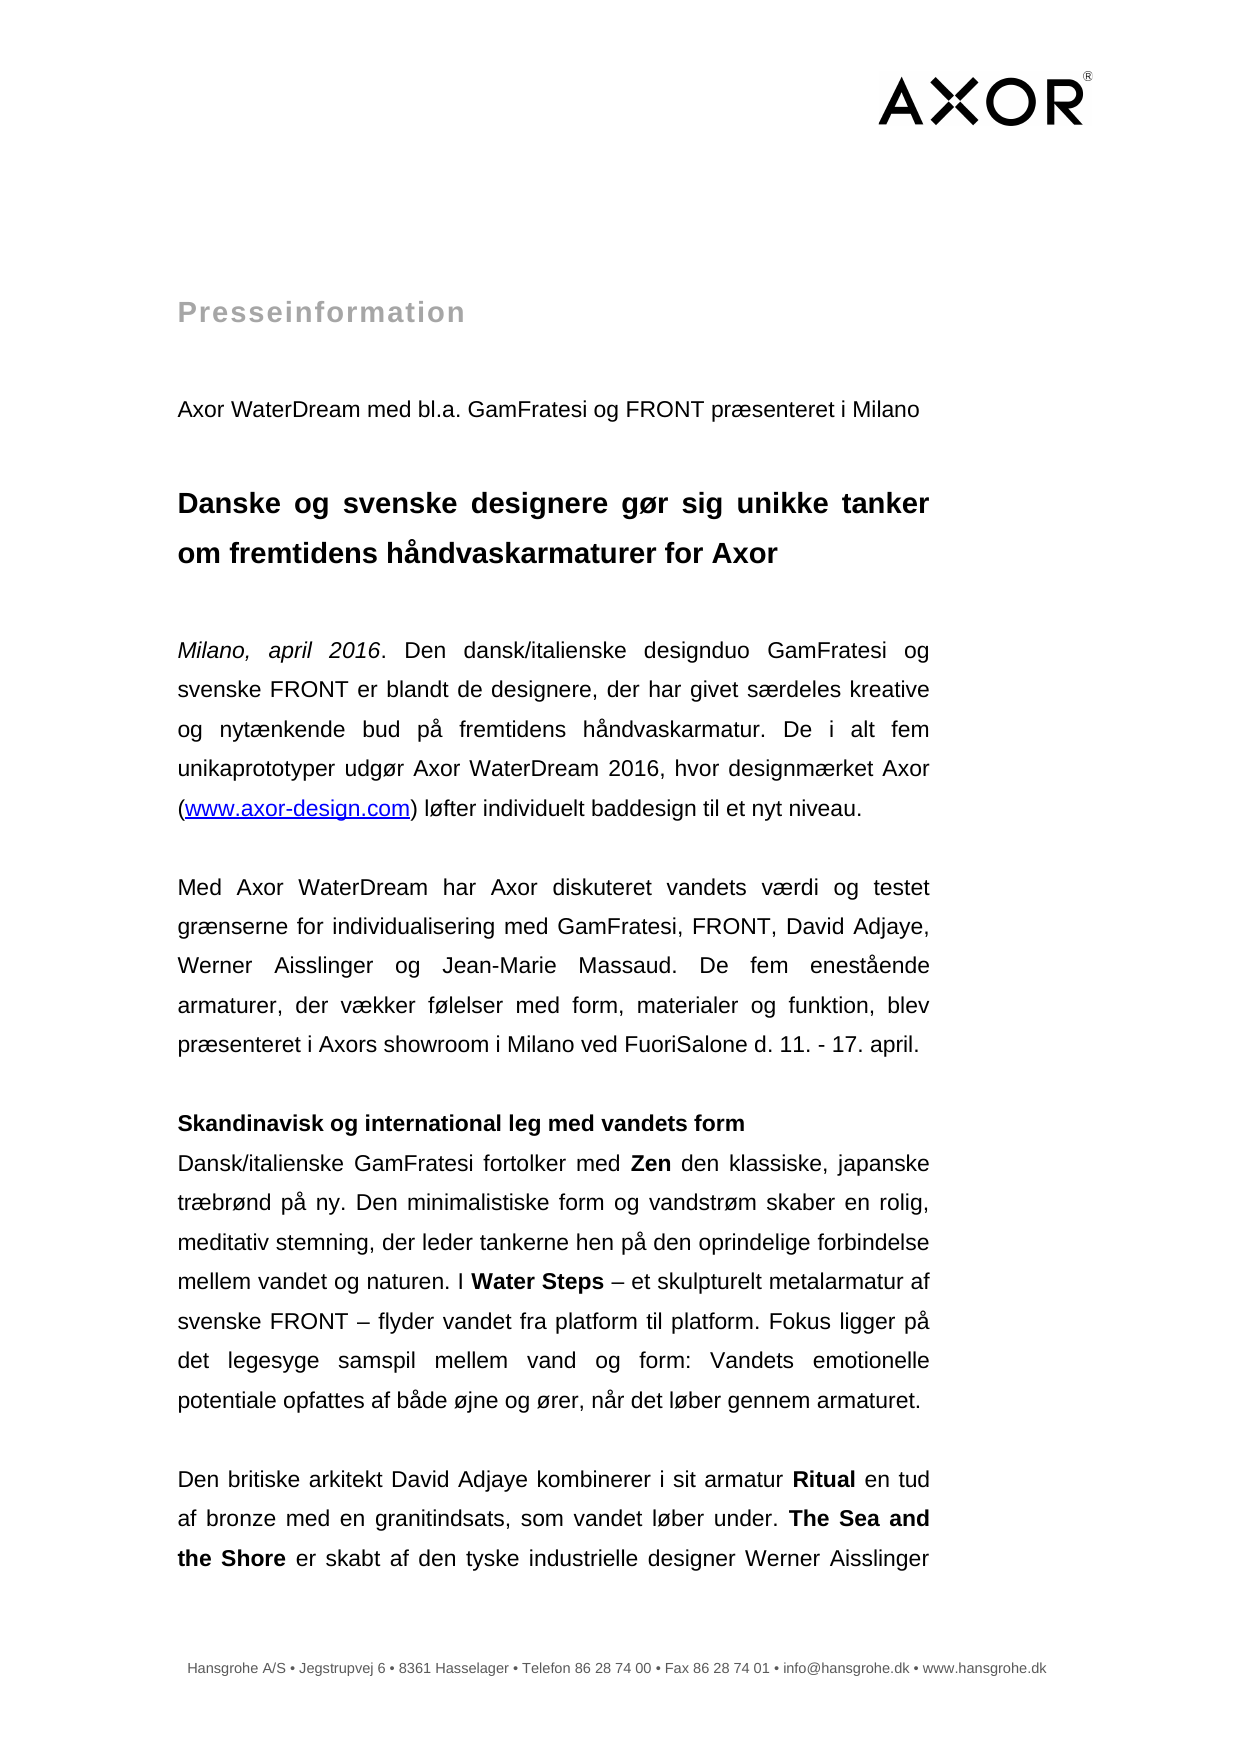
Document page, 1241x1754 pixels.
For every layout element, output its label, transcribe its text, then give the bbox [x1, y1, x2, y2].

text Skandinavisk og international leg med vandets form [177, 1110, 930, 1137]
text Med Axor WaterDream har Axor diskuteret vandets værdi og testet grænserne for individualisering med GamFratesi, FRONT, David Adjaye, Werner Aisslinger og Jean-Marie Massaud. De fem enestående armaturer, der vækker følelser med form, materialer og funktion, blev præsenteret i Axors showroom i Milano ved FuoriSalone d. 11. - 17. april. [177, 873, 930, 1058]
text Danske og svenske designere gør sig unikke tanker om fremtidens håndvaskarmaturer for Axor [177, 486, 930, 569]
text Dansk/italienske GamFratesi fortolker med Zen den klassiske, japanske træbrønd på ny. Den minimalistiske form og vandstrøm skaber en rolig, meditativ stemning, der leder tankerne hen på den oprindelige forbindelse mellem vandet og naturen. I Water Steps – et skulpturelt metalarmatur af svenske FRONT – flyder vandet fra platform til platform. Fokus ligger på det legesyge samspil mellem vand og form: Vandets emotionelle potentiale opfattes af både øjne og ører, når det løber gennem armaturet. [177, 1150, 930, 1413]
text Axor WaterDream med bl.a. GamFratesi og FRONT præsenteret i Milano [177, 396, 930, 422]
text Milano, april 2016. Den dansk/italienske designduo GamFratesi og svenske FRONT er blandt de designere, der har givet særdeles kreative og nytænkende bud på fremtidens håndvaskarmatur. De i alt fem unikaprototyper udgør Axor WaterDream 2016, hvor designmærket Axor (www.axor-design.com) løfter individuelt baddesign til et nyt niveau. [177, 637, 930, 821]
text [177, 1466, 930, 1571]
text Presseinformation [177, 295, 1063, 329]
picture [878, 71, 1093, 126]
